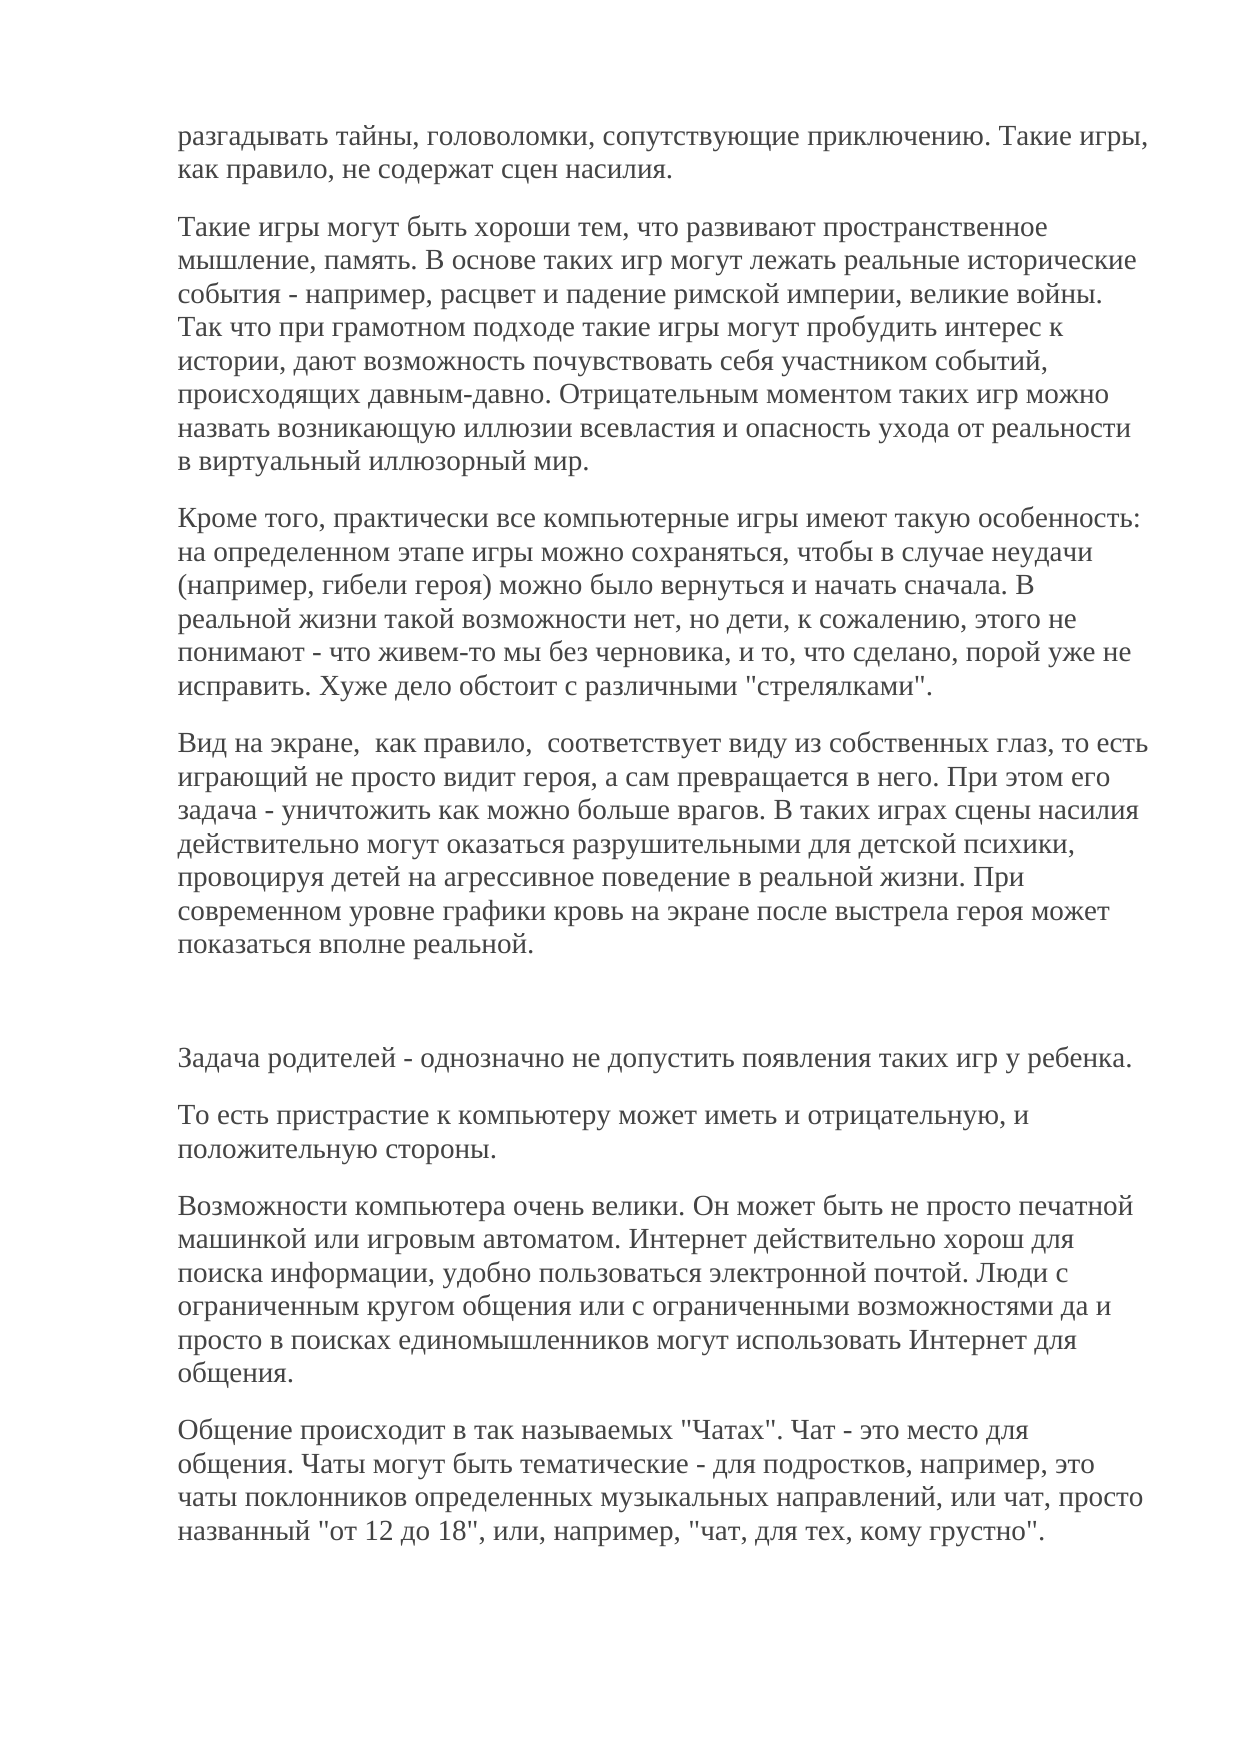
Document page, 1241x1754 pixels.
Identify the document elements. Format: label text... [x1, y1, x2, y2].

text Возможности компьютера очень велики. Он может быть не просто печатной машинкой или игровым автоматом. Интернет действительно хорош для поиска информации, удобно пользоваться электронной почтой. Люди с ограниченным кругом общения или с ограниченными возможностями да и просто в поисках единомышленников могут использовать Интернет для общения. [177, 1188, 1152, 1389]
text Общение происходит в так называемых "Чатах". Чат - это место для общения. Чаты могут быть тематические - для подростков, например, это чаты поклонников определенных музыкальных направлений, или чат, просто названный "от 12 до 18", или, например, "чат, для тех, кому грустно". [177, 1412, 1152, 1547]
text То есть пристрастие к компьютеру может иметь и отрицательную, и положительную стороны. [177, 1097, 1152, 1164]
text Кроме того, практически все компьютерные игры имеют такую особенность: на определенном этапе игры можно сохраняться, чтобы в случае неудачи (например, гибели героя) можно было вернуться и начать сначала. В реальной жизни такой возможности нет, но дети, к сожалению, этого не понимают - что живем-то мы без черновика, и то, что сделано, порой уже не исправить. Хуже дело обстоит с различными "стрелялками". [177, 500, 1152, 702]
text Задача родителей - однозначно не допустить появления таких игр у ребенка. [177, 1040, 1152, 1074]
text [177, 118, 1152, 185]
text Такие игры могут быть хороши тем, что развивают пространственное мышление, память. В основе таких игр могут лежать реальные исторические события - например, расцвет и падение римской империи, великие войны. Так что при грамотном подходе такие игры могут пробудить интерес к истории, дают возможность почувствовать себя участником событий, происходящих давным-давно. Отрицательным моментом таких игр можно назвать возникающую иллюзии всевластия и опасность ухода от реальности в виртуальный иллюзорный мир. [177, 209, 1152, 477]
text Вид на экране, как правило, соответствует виду из собственных глаз, то есть играющий не просто видит героя, а сам превращается в него. При этом его задача - уничтожить как можно больше врагов. В таких играх сцены насилия действительно могут оказаться разрушительными для детской психики, провоцируя детей на агрессивное поведение в реальной жизни. При современном уровне графики кровь на экране после выстрела героя может показаться вполне реальной. [177, 725, 1152, 960]
